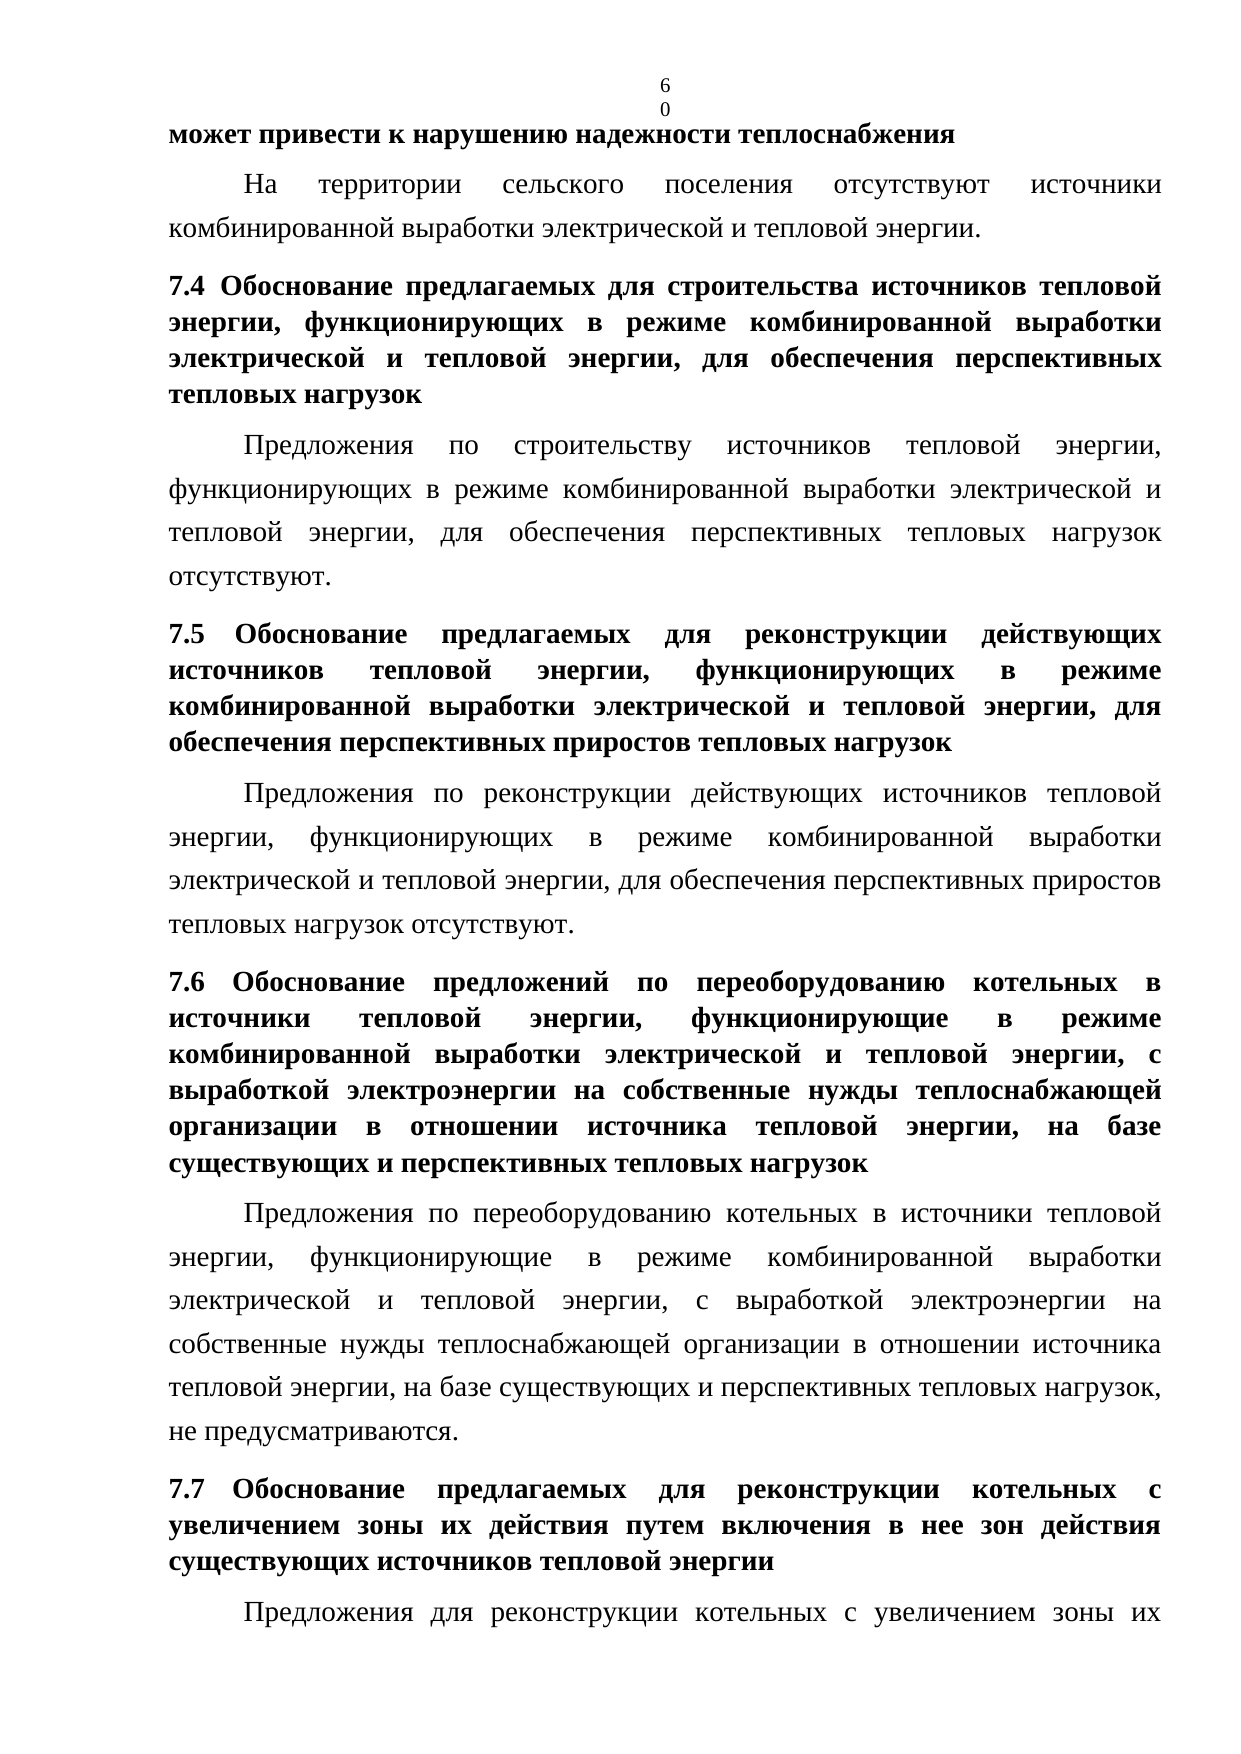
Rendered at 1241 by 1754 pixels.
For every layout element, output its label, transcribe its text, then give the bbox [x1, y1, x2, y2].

text Предложения по реконструкции действующих источников тепловой энергии, функционирующих в режиме комбинированной выработки электрической и тепловой энергии, для обеспечения перспективных приростов тепловых нагрузок отсутствуют. [168, 775, 1162, 939]
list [168, 116, 1162, 149]
list Обоснование предлагаемых для строительства источников тепловой энергии, функционирующих в режиме комбинированной выработки электрической и тепловой энергии, для обеспечения перспективных тепловых нагрузок [168, 268, 1162, 410]
list Обоснование предлагаемых для реконструкции котельных с увеличением зоны их действия путем включения в нее зон действия существующих источников тепловой энергии [168, 1471, 1162, 1577]
text На территории сельского поселения отсутствуют источники комбинированной выработки электрической и тепловой энергии. [168, 166, 1162, 243]
text Предложения по переоборудованию котельных в источники тепловой энергии, функционирующие в режиме комбинированной выработки электрической и тепловой энергии, с выработкой электроэнергии на собственные нужды теплоснабжающей организации в отношении источника тепловой энергии, на базе существующих и перспективных тепловых нагрузок, не предусматриваются. [168, 1195, 1162, 1447]
list Обоснование предлагаемых для реконструкции действующих источников тепловой энергии, функционирующих в режиме комбинированной выработки электрической и тепловой энергии, для обеспечения перспективных приростов тепловых нагрузок [168, 616, 1162, 758]
text Предложения по строительству источников тепловой энергии, функционирующих в режиме комбинированной выработки электрической и тепловой энергии, для обеспечения перспективных тепловых нагрузок отсутствуют. [168, 427, 1162, 591]
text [168, 1594, 1162, 1628]
list Обоснование предложений по переоборудованию котельных в источники тепловой энергии, функционирующие в режиме комбинированной выработки электрической и тепловой энергии, с выработкой электроэнергии на собственные нужды теплоснабжающей организации в отношении источника тепловой энергии, на базе существующих и перспективных тепловых нагрузок [168, 964, 1162, 1178]
